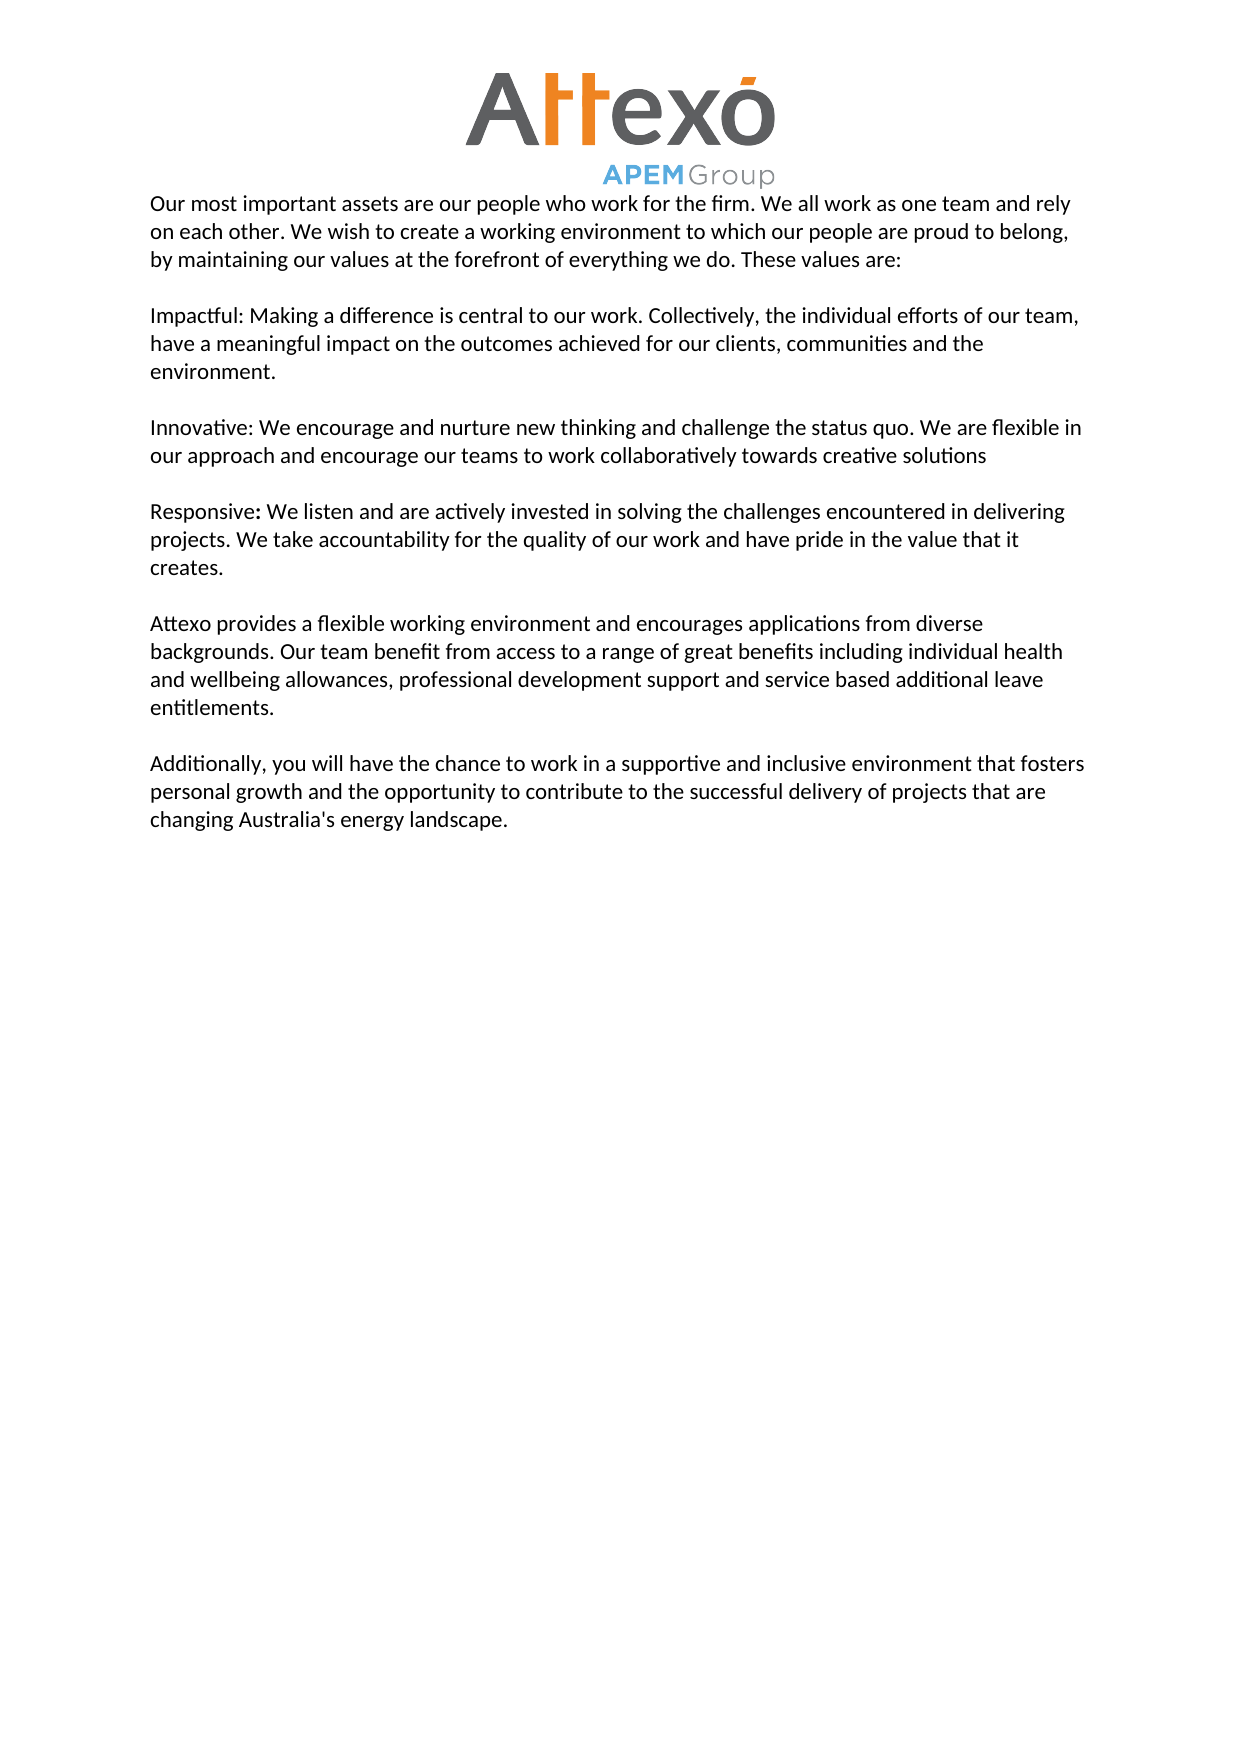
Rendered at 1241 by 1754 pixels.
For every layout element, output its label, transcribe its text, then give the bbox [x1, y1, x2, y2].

text Our most important assets are our people who work for the firm. We all work as one team and rely on each other. We wish to create a working environment to which our people are proud to belong, by maintaining our values at the forefront of everything we do. These values are: [150, 189, 1090, 273]
picture [465, 73, 775, 189]
text Additionally, you will have the chance to work in a supportive and inclusive environment that fosters personal growth and the opportunity to contribute to the successful delivery of projects that are changing Australia's energy landscape. [150, 749, 1090, 833]
text Attexo provides a flexible working environment and encourages applications from diverse backgrounds. Our team benefit from access to a range of great benefits including individual health and wellbeing allowances, professional development support and service based additional leave entitlements. [150, 609, 1090, 721]
text Responsive: We listen and are actively invested in solving the challenges encountered in delivering projects. We take accountability for the quality of our work and have pride in the value that it creates. [150, 497, 1090, 581]
text Innovative: We encourage and nurture new thinking and challenge the status quo. We are flexible in our approach and encourage our teams to work collaboratively towards creative solutions [150, 413, 1090, 469]
text Impactful: Making a difference is central to our work. Collectively, the individual efforts of our team, have a meaningful impact on the outcomes achieved for our clients, communities and the environment. [150, 301, 1090, 385]
